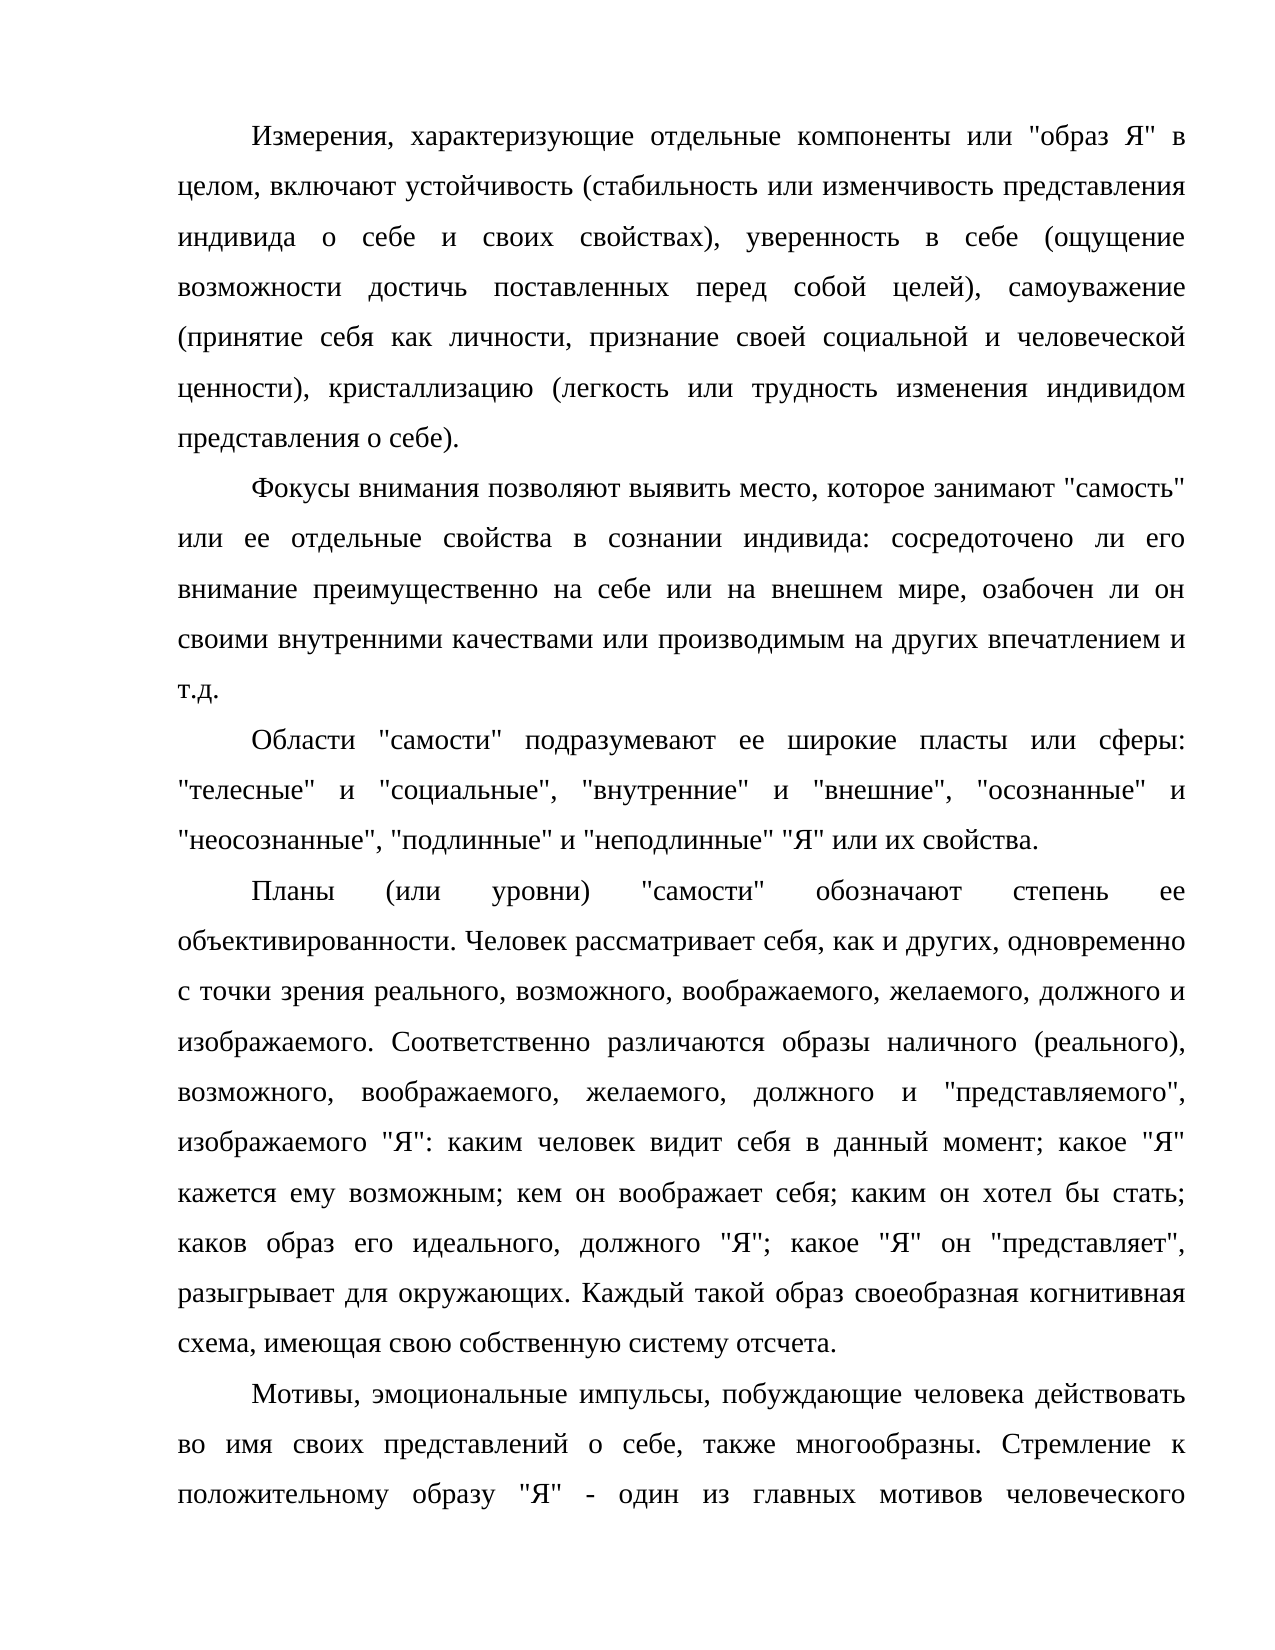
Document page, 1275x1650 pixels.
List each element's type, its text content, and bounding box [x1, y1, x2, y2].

text Измерения, характеризующие отдельные компоненты или "образ Я" в целом, включают устойчивость (стабильность или изменчивость представления индивида о себе и своих свойствах), уверенность в себе (ощущение возможности достичь поставленных перед собой целей), самоуважение (принятие себя как личности, признание своей социальной и человеческой ценности), кристаллизацию (легкость или трудность изменения индивидом представления о себе). [177, 118, 1186, 453]
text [177, 1376, 1186, 1510]
text Фокусы внимания позволяют выявить место, которое занимают "самость" или ее отдельные свойства в сознании индивида: сосредоточено ли его внимание преимущественно на себе или на внешнем мире, озабочен ли он своими внутренними качествами или производимым на других впечатлением и т.д. [177, 470, 1186, 705]
text Планы (или уровни) "самости" обозначают степень ее объективированности. Человек рассматривает себя, как и других, одновременно с точки зрения реального, возможного, воображаемого, желаемого, должного и изображаемого. Соответственно различаются образы наличного (реального), возможного, воображаемого, желаемого, должного и "представляемого", изображаемого "Я": каким человек видит себя в данный момент; какое "Я" кажется ему возможным; кем он воображает себя; каким он хотел бы стать; каков образ его идеального, должного "Я"; какое "Я" он "представляет", разыгрывает для окружающих. Каждый такой образ своеобразная когнитивная схема, имеющая свою собственную систему отсчета. [177, 873, 1186, 1359]
text Области "самости" подразумевают ее широкие пласты или сферы: "телесные" и "социальные", "внутренние" и "внешние", "осознанные" и "неосознанные", "подлинные" и "неподлинные" "Я" или их свойства. [177, 722, 1186, 856]
